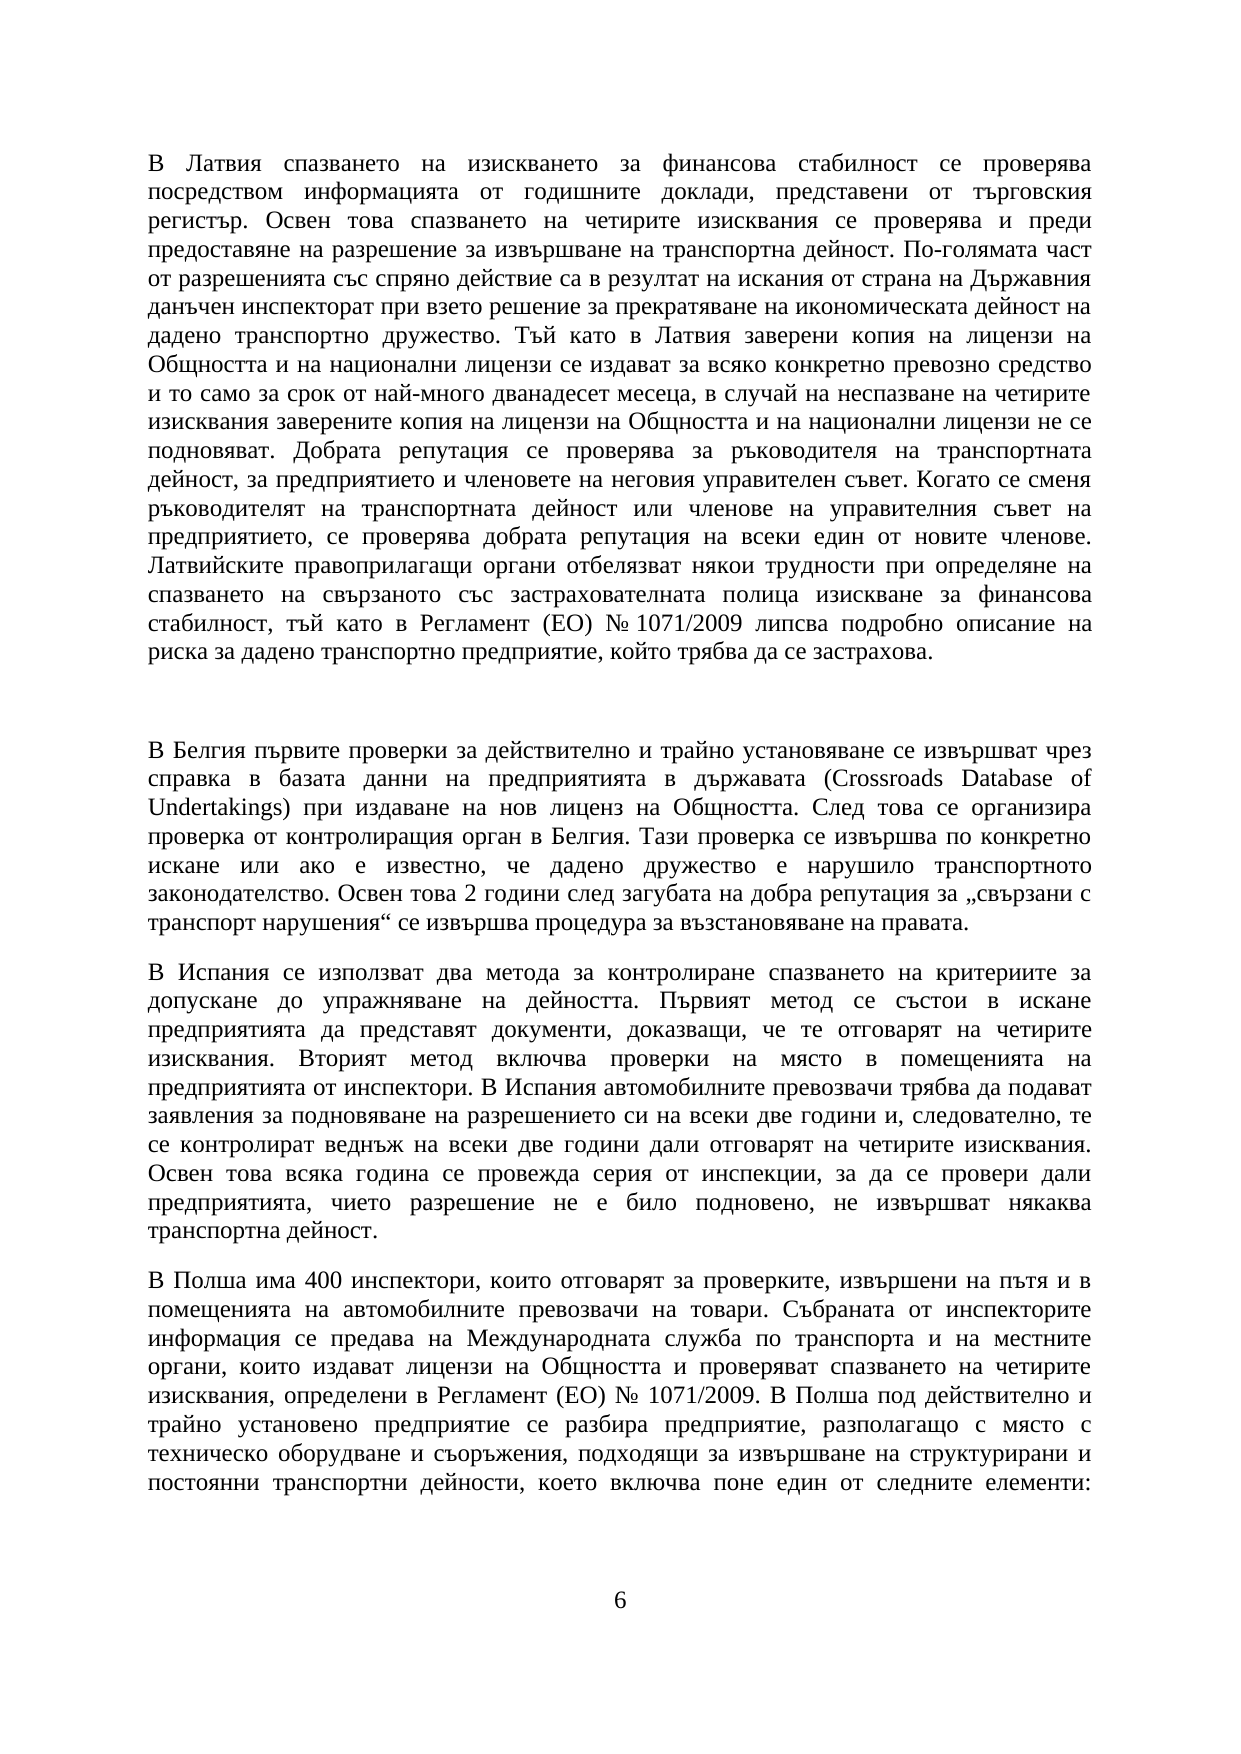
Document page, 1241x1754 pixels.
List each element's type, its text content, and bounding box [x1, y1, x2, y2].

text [148, 1265, 1093, 1496]
text В Белгия първите проверки за действително и трайно установяване се извършват чрез справка в базата данни на предприятията в държавата (Crossroads Database of Undertakings) при издаване на нов лиценз на Общността. След това се организира проверка от контролиращия орган в Белгия. Тази проверка се извършва по конкретно искане или ако е известно, че дадено дружество е нарушило транспортното законодателство. Освен това 2 години след загубата на добра репутация за „свързани с транспорт нарушения“ се извършва процедура за възстановяване на правата. [148, 735, 1093, 936]
text В Испания се използват два метода за контролиране спазването на критериите за допускане до упражняване на дейността. Първият метод се състои в искане предприятията да представят документи, доказващи, че те отговарят на четирите изисквания. Вторият метод включва проверки на място в помещенията на предприятията от инспектори. В Испания автомобилните превозвачи трябва да подават заявления за подновяване на разрешението си на всеки две години и, следователно, те се контролират веднъж на всеки две години дали отговарят на четирите изисквания. Освен това всяка година се провежда серия от инспекции, за да се провери дали предприятията, чието разрешение не е било подновено, не извършват някаква транспортна дейност. [148, 957, 1093, 1244]
text В Латвия спазването на изискването за финансова стабилност се проверява посредством информацията от годишните доклади, представени от търговския регистър. Освен това спазването на четирите изисквания се проверява и преди предоставяне на разрешение за извършване на транспортна дейност. По-голямата част от разрешенията със спряно действие са в резултат на искания от страна на Държавния данъчен инспекторат при взето решение за прекратяване на икономическата дейност на дадено транспортно дружество. Тъй като в Латвия заверени копия на лицензи на Общността и на национални лицензи се издават за всяко конкретно превозно средство и то само за срок от най-много дванадесет месеца, в случай на неспазване на четирите изисквания заверените копия на лицензи на Общността и на национални лицензи не се подновяват. Добрата репутация се проверява за ръководителя на транспортната дейност, за предприятието и членовете на неговия управителен съвет. Когато се сменя ръководителят на транспортната дейност или членове на управителния съвет на предприятието, се проверява добрата репутация на всеки един от новите членове. Латвийските правоприлагащи органи отбелязват някои трудности при определяне на спазването на свързаното със застрахователната полица изискване за финансова стабилност, тъй като в Регламент (ЕО) № 1071/2009 липсва подробно описание на риска за дадено транспортно предприятие, който трябва да се застрахова. [148, 148, 1093, 665]
